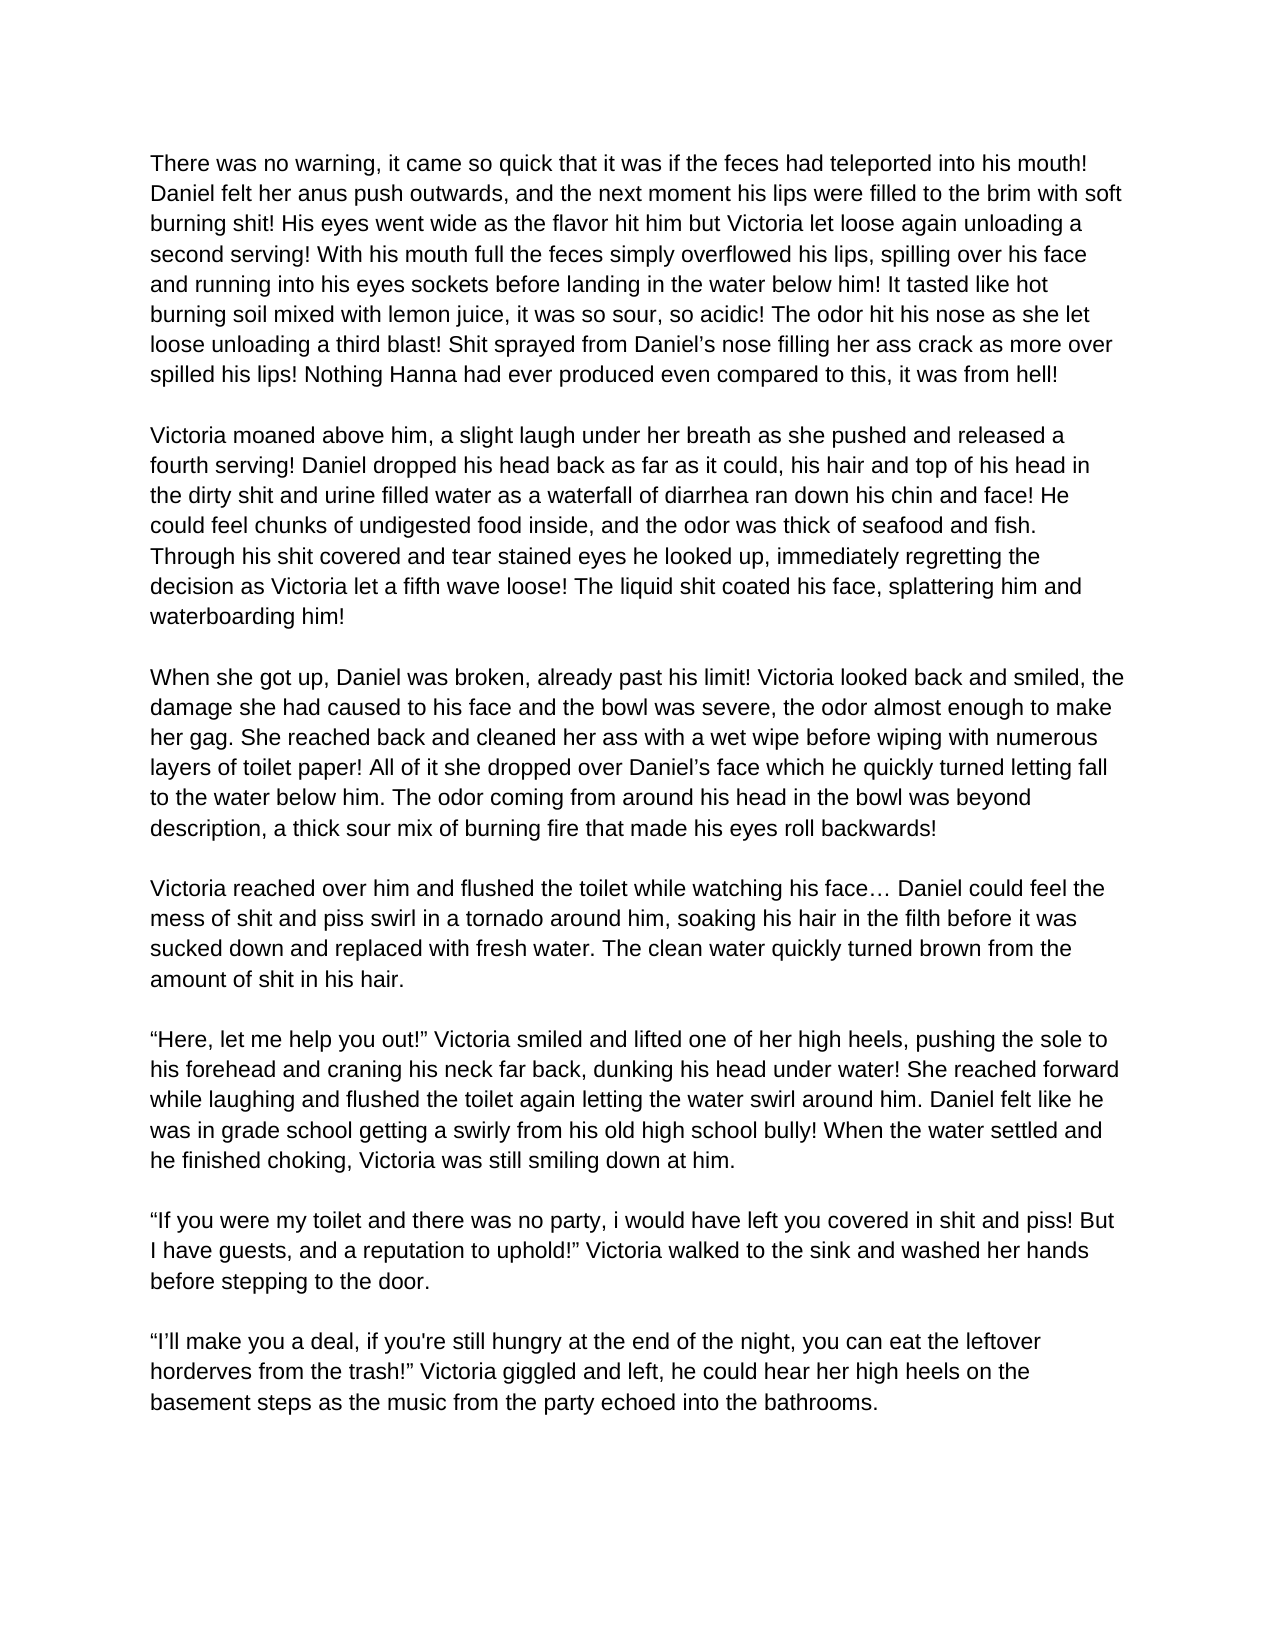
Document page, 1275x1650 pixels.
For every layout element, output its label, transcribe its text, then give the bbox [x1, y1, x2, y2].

text “I’ll make you a deal, if you're still hungry at the end of the night, you can eat the leftover horderves from the trash!” Victoria giggled and left, he could hear her high heels on the basement steps as the music from the party echoed into the bathrooms. [150, 1328, 1125, 1415]
text When she got up, Daniel was broken, already past his limit! Victoria looked back and smiled, the damage she had caused to his face and the bowl was severe, the odor almost enough to make her gag. She reached back and cleaned her ass with a wet wipe before wiping with numerous layers of toilet paper! All of it she dropped over Daniel’s face which he quickly turned letting fall to the water below him. The odor coming from around his head in the bowl was beyond description, a thick sour mix of burning fire that made his eyes roll backwards! [150, 663, 1125, 841]
text Victoria reached over him and flushed the toilet while watching his face… Daniel could feel the mess of shit and piss swirl in a tornado around him, soaking his hair in the filth before it was sucked down and replaced with fresh water. The clean water quickly turned brown from the amount of shit in his hair. [150, 875, 1125, 992]
text “Here, let me help you out!” Victoria smiled and lifted one of her high heels, pushing the sole to his forehead and craning his neck far back, dunking his head under water! She reached forward while laughing and flushed the toilet again letting the water swirl around him. Daniel felt like he was in grade school getting a swirly from his old high school bully! When the water settled and he finished choking, Victoria was still smiling down at him. [150, 1026, 1125, 1173]
text There was no warning, it came so quick that it was if the feces had teleported into his mouth! Daniel felt her anus push outwards, and the next moment his lips were filled to the brim with soft burning shit! His eyes went wide as the flavor hit him but Victoria let loose again unloading a second serving! With his mouth full the feces simply overflowed his lips, spilling over his face and running into his eyes sockets before landing in the water below him! It tasted like hot burning soil mixed with lemon juice, it was so sour, so acidic! The odor hit his nose as she let loose unloading a third blast! Shit sprayed from Daniel’s nose filling her ass crack as more over spilled his lips! Nothing Hanna had ever produced even compared to this, it was from hell! [150, 150, 1125, 388]
text Victoria moaned above him, a slight laugh under her breath as she pushed and released a fourth serving! Daniel dropped his head back as far as it could, his hair and top of his head in the dirty shit and urine filled water as a waterfall of diarrhea ran down his chin and face! He could feel chunks of undigested food inside, and the odor was thick of seafood and fish. Through his shit covered and tear stained eyes he looked up, immediately regretting the decision as Victoria let a fifth wave loose! The liquid shit coated his face, splattering him and waterboarding him! [150, 422, 1125, 629]
text “If you were my toilet and there was no party, i would have left you covered in shit and piss! But I have guests, and a reputation to uphold!” Victoria walked to the sink and washed her hands before stepping to the door. [150, 1207, 1125, 1294]
